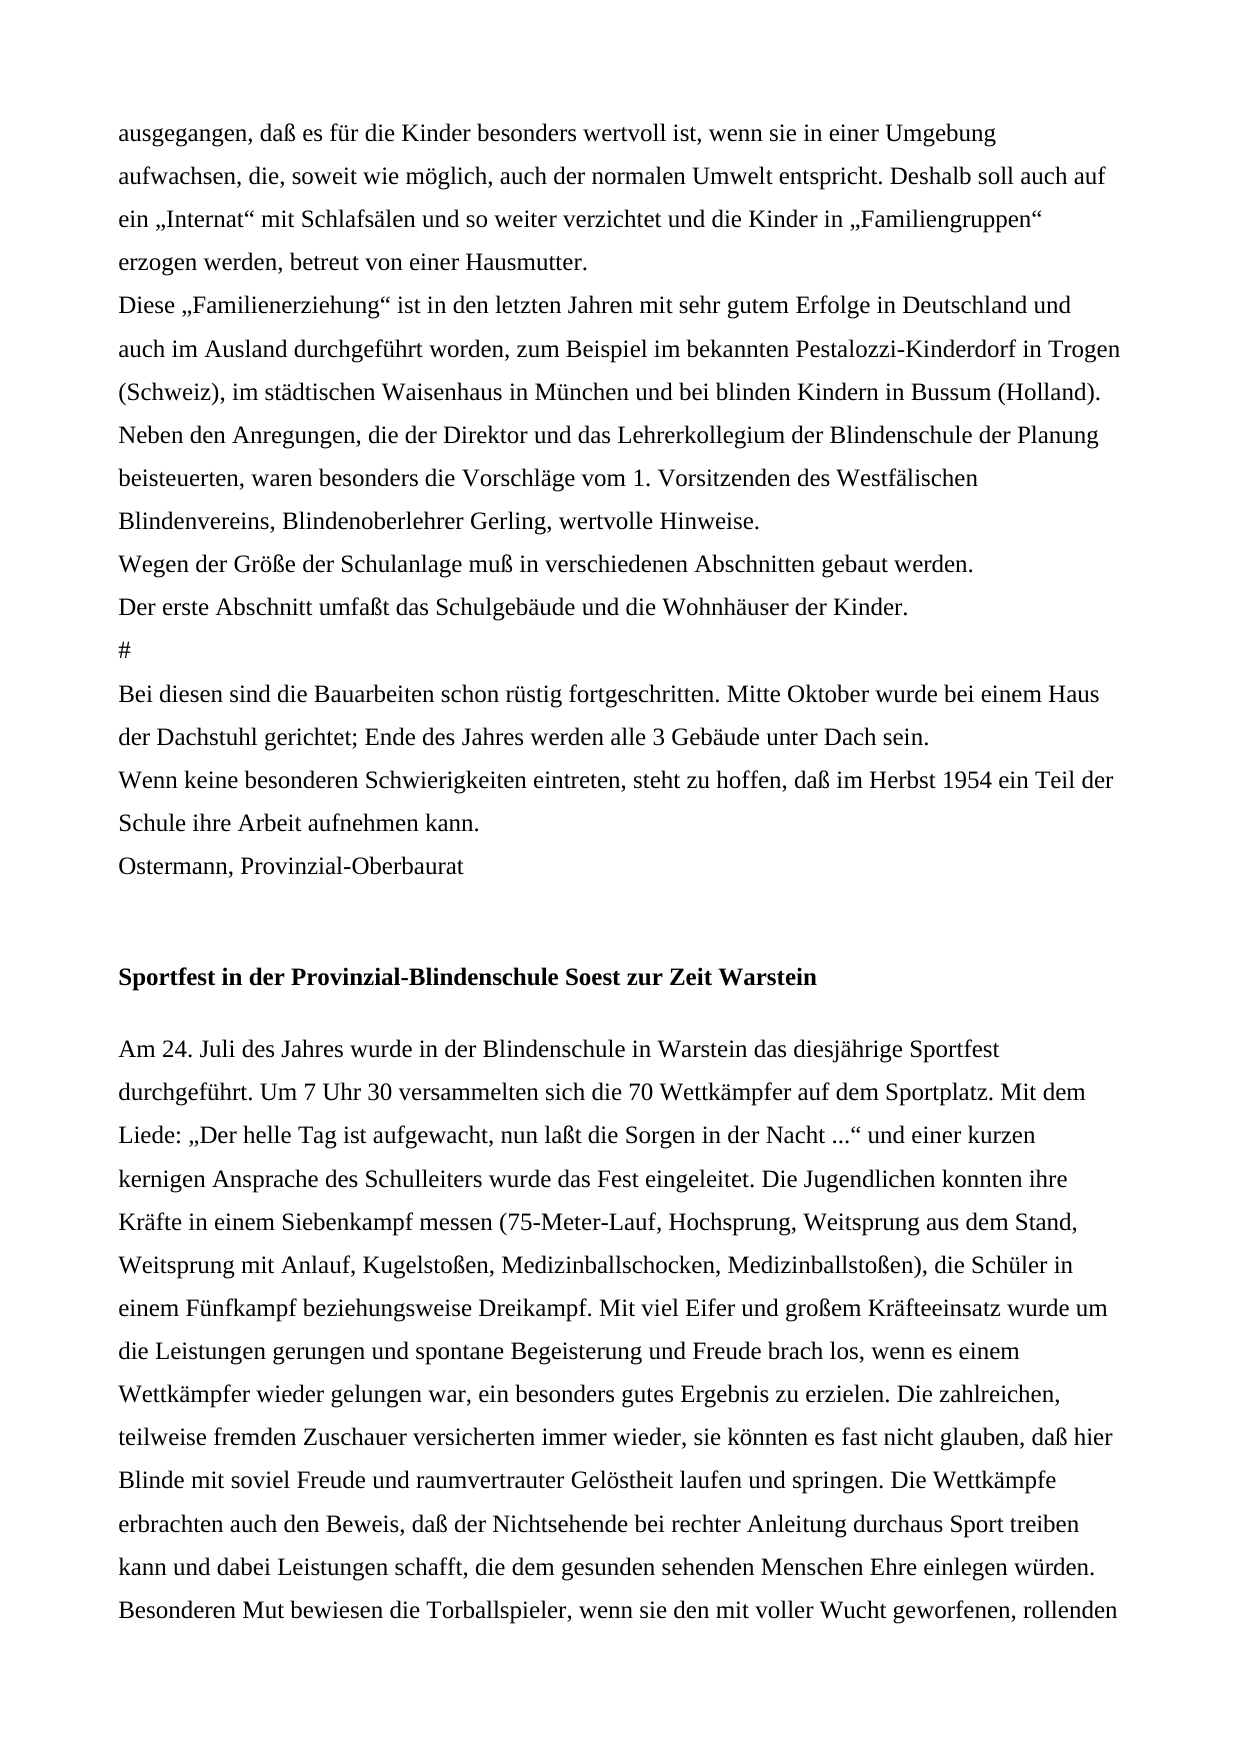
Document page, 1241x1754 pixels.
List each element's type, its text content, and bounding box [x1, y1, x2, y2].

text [118, 118, 1122, 276]
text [118, 1034, 1122, 1624]
text Wegen der Größe der Schulanlage muß in verschiedenen Abschnitten gebaut werden. [118, 549, 1122, 578]
subtitle Sportfest in der Provinzial-Blindenschule Soest zur Zeit Warstein [118, 962, 1122, 991]
text Bei diesen sind die Bauarbeiten schon rüstig fortgeschritten. Mitte Oktober wurde bei einem Haus der Dachstuhl gerichtet; Ende des Jahres werden alle 3 Gebäude unter Dach sein. [118, 679, 1122, 751]
text Wenn keine besonderen Schwierigkeiten eintreten, steht zu hoffen, daß im Herbst 1954 ein Teil der Schule ihre Arbeit aufnehmen kann. [118, 765, 1122, 837]
text Der erste Abschnitt umfaßt das Schulgebäude und die Wohnhäuser der Kinder. [118, 592, 1122, 621]
text # [118, 636, 1122, 664]
text Ostermann, Provinzial-Oberbaurat [118, 851, 1122, 880]
text Diese „Familienerziehung“ ist in den letzten Jahren mit sehr gutem Erfolge in Deutschland und auch im Ausland durchgeführt worden, zum Beispiel im bekannten Pestalozzi-Kinderdorf in Trogen (Schweiz), im städtischen Waisenhaus in München und bei blinden Kindern in Bussum (Holland). Neben den Anregungen, die der Direktor und das Lehrerkollegium der Blindenschule der Planung beisteuerten, waren besonders die Vorschläge vom 1. Vorsitzenden des Westfälischen Blindenvereins, Blindenoberlehrer Gerling, wertvolle Hinweise. [118, 291, 1122, 535]
